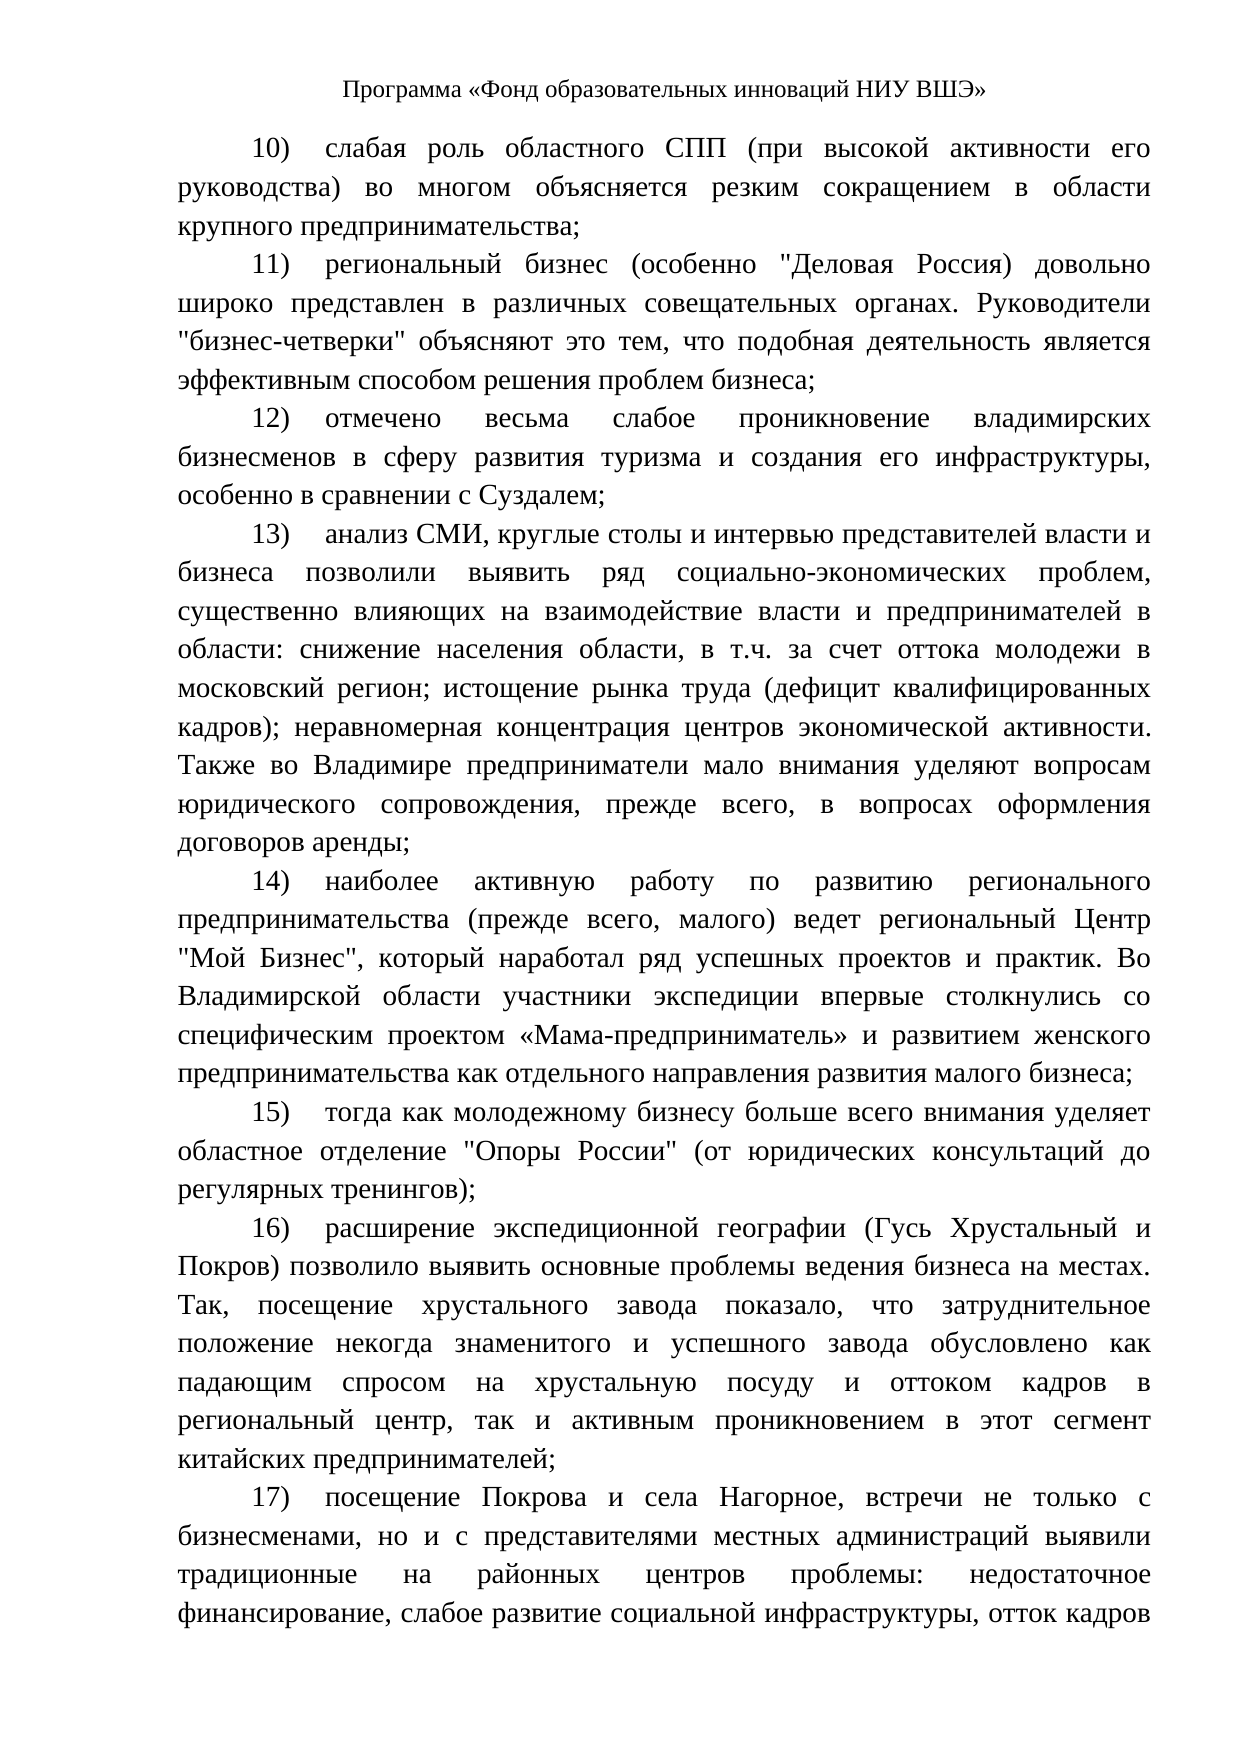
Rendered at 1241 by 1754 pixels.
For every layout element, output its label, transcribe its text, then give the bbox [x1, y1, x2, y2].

list слабая роль областного СПП (при высокой активности его руководства) во многом объясняется резким сокращением в области крупного предпринимательства; [177, 131, 1152, 241]
list региональный бизнес (особенно "Деловая Россия) довольно широко представлен в различных совещательных органах. Руководители "бизнес-четверки" объясняют это тем, что подобная деятельность является эффективным способом решения проблем бизнеса; [177, 246, 1152, 395]
list анализ СМИ, круглые столы и интервью представителей власти и бизнеса позволили выявить ряд социально-экономических проблем, существенно влияющих на взаимодействие власти и предпринимателей в области: снижение населения области, в т.ч. за счет оттока молодежи в московский регион; истощение рынка труда (дефицит квалифицированных кадров); неравномерная концентрация центров экономической активности. Также во Владимире предприниматели мало внимания уделяют вопросам юридического сопровождения, прежде всего, в вопросах оформления договоров аренды; [177, 516, 1152, 858]
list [177, 1479, 1152, 1629]
list наиболее активную работу по развитию регионального предпринимательства (прежде всего, малого) ведет региональный Центр "Мой Бизнес", который наработал ряд успешных проектов и практик. Во Владимирской области участники экспедиции впервые столкнулись со специфическим проектом «Мама-предприниматель» и развитием женского предпринимательства как отдельного направления развития малого бизнеса; [177, 863, 1152, 1089]
list расширение экспедиционной географии (Гусь Хрустальный и Покров) позволило выявить основные проблемы ведения бизнеса на местах. Так, посещение хрустального завода показало, что затруднительное положение некогда знаменитого и успешного завода обусловлено как падающим спросом на хрустальную посуду и оттоком кадров в региональный центр, так и активным проникновением в этот сегмент китайских предпринимателей; [177, 1210, 1152, 1474]
list отмечено весьма слабое проникновение владимирских бизнесменов в сферу развития туризма и создания его инфраструктуры, особенно в сравнении с Суздалем; [177, 400, 1152, 511]
list тогда как молодежному бизнесу больше всего внимания уделяет областное отделение "Опоры России" (от юридических консультаций до регулярных тренингов); [177, 1094, 1152, 1205]
